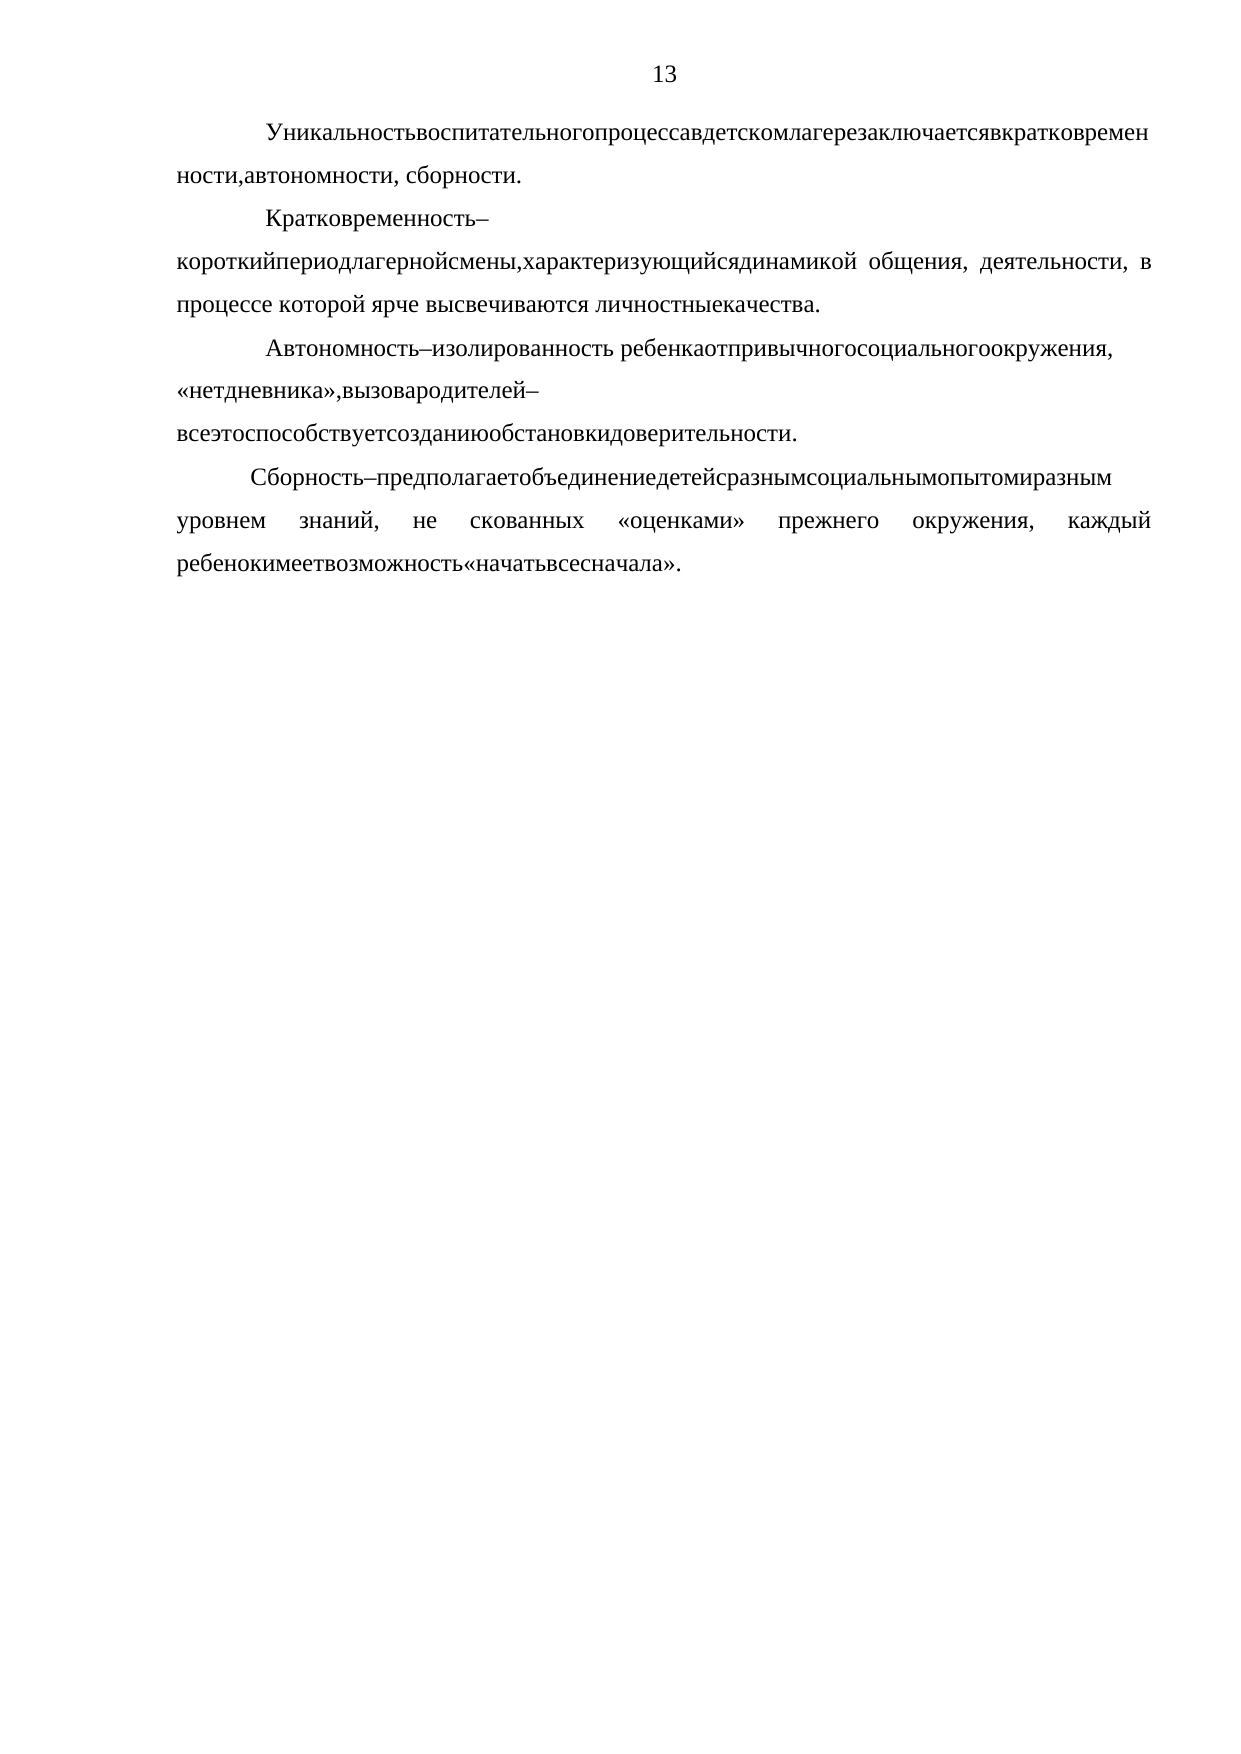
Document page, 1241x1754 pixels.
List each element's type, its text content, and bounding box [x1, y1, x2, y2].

text Уникальностьвоспитательногопроцессавдетскомлагерезаключаетсявкратковременности,автономности, сборности. [176, 117, 1152, 189]
text «нетдневника»,вызовародителей–всеэтоспособствуетсозданиюобстановкидоверительности. [176, 375, 1152, 447]
text Сборность–предполагаетобъединениедетейсразнымсоциальнымопытомиразным уровнем знаний, не скованных «оценками» прежнего окружения, каждый ребенокимеетвозможность«начатьвсесначала». [176, 462, 1152, 577]
text Кратковременность–короткийпериодлагернойсмены,характеризующийсядинамикой общения, деятельности, в процессе которой ярче высвечиваются личностныекачества. [176, 203, 1152, 318]
text Автономность–изолированность ребенкаотпривычногосоциальногоокружения, [265, 333, 1196, 361]
